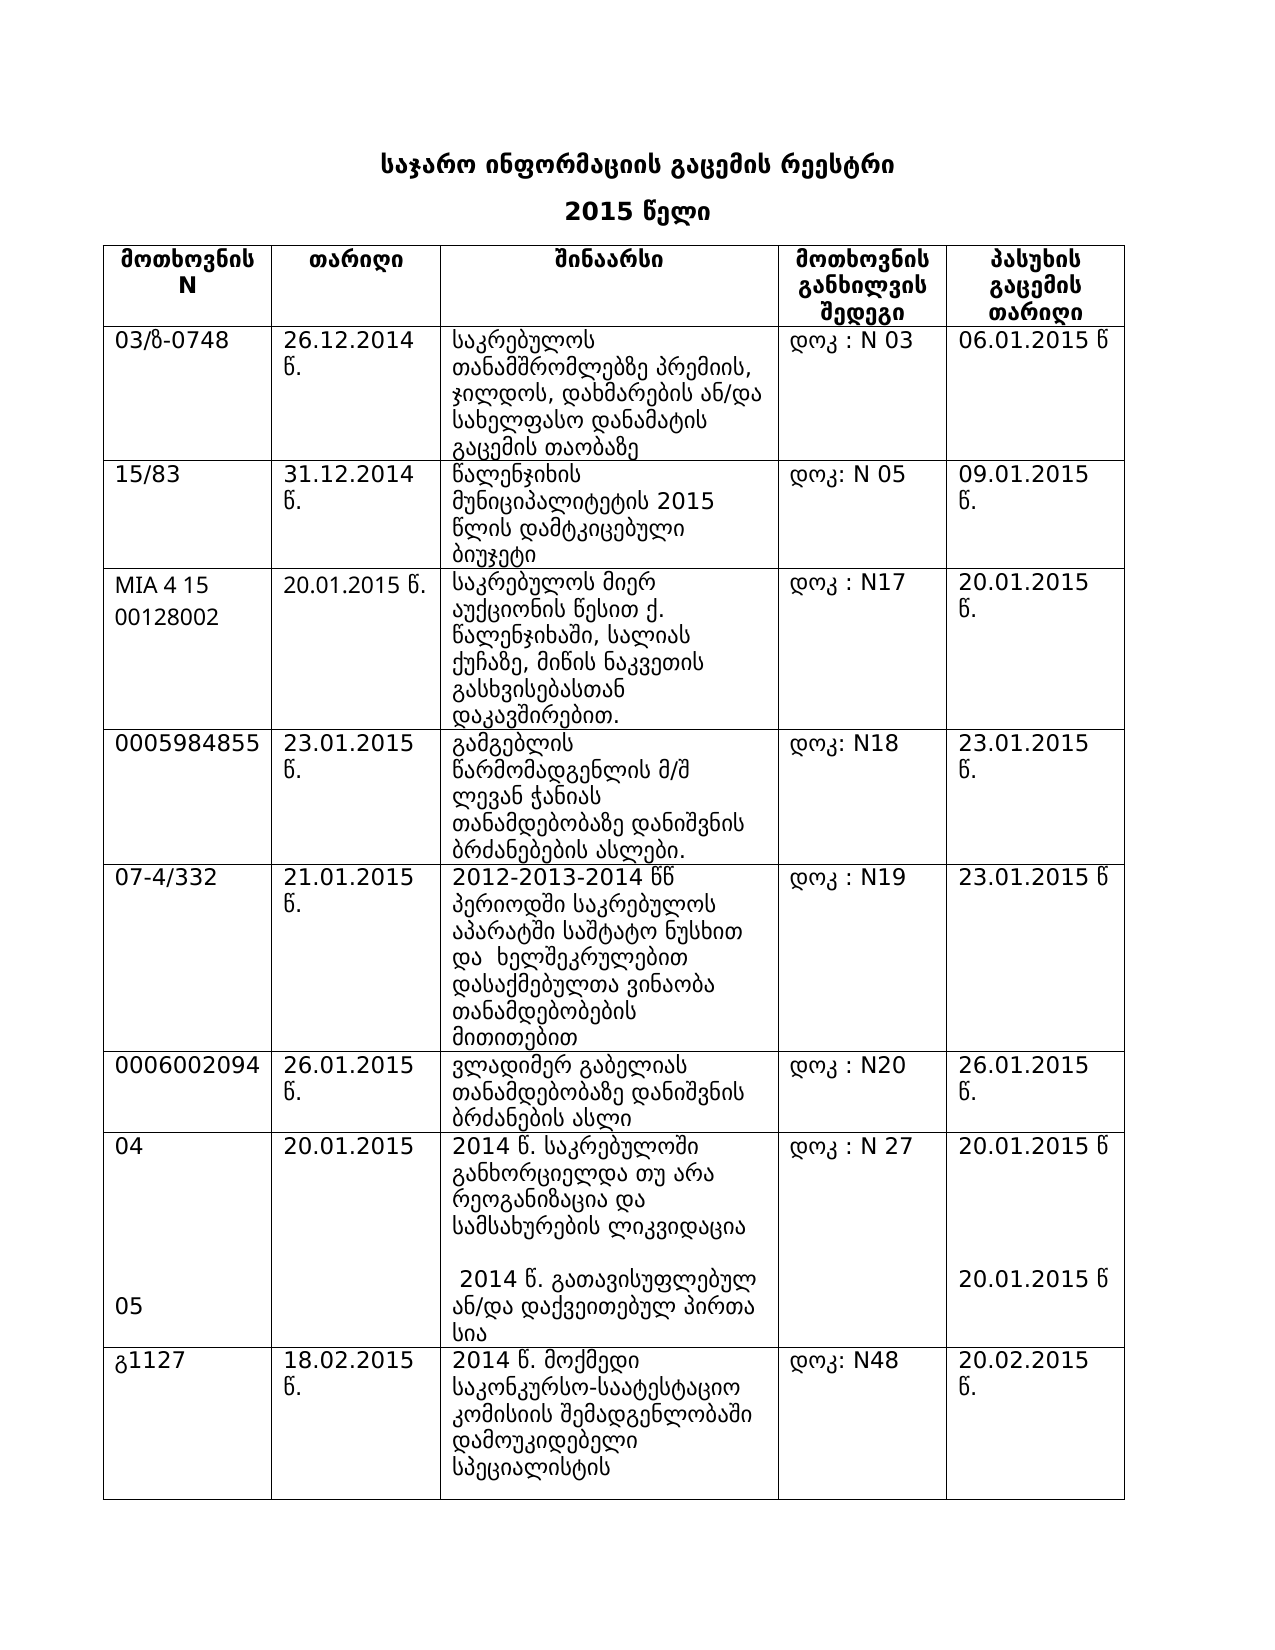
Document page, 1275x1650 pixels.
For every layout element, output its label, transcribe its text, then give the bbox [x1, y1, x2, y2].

table_cell 23.01.2015 წ. [947, 730, 1124, 863]
table_cell დოკ: N 05 [779, 461, 946, 568]
text 2015 წელი [150, 197, 1125, 227]
table_cell 0005984855 [104, 730, 271, 863]
table_cell დოკ : N17 [779, 569, 946, 729]
table_cell დოკ: N18 [779, 730, 946, 863]
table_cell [441, 1348, 778, 1499]
table_cell გამგებლის წარმომადგენლის მ/შ ლევან ჭანიას თანამდებობაზე დანიშვნის ბრძანებების ასლები. [441, 730, 778, 863]
table_cell 2014 წ. საკრებულოში განხორციელდა თუ არა რეოგანიზაცია და სამსახურების ლიკვიდაცია 2014 წ. გათავისუფლებულ ან/და დაქვეითებულ პირთა სია [441, 1133, 778, 1347]
table_cell 09.01.2015 წ. [947, 461, 1124, 568]
table_cell 20.02.2015 წ. [947, 1348, 1124, 1499]
table_cell საკრებულოს თანამშრომლებზე პრემიის, ჯილდოს, დახმარების ან/და სახელფასო დანამატის გაცემის თაობაზე [441, 327, 778, 460]
table_cell 26.01.2015 წ. [272, 1052, 440, 1132]
table_cell 20.01.2015 [272, 1133, 440, 1347]
table_cell 07-4/332 [104, 865, 271, 1051]
table_cell დოკ : N19 [779, 865, 946, 1051]
table_cell MIA 4 15 00128002 [104, 569, 271, 729]
table_header მოთხოვნის განხილვის შედეგი [779, 246, 946, 326]
table_cell 15/83 [104, 461, 271, 568]
table_cell საკრებულოს მიერ აუქციონის წესით ქ. წალენჯიხაში, სალიას ქუჩაზე, მიწის ნაკვეთის გასხვისებასთან დაკავშირებით. [441, 569, 778, 729]
table_cell 06.01.2015 წ [947, 327, 1124, 460]
table_cell 03/ზ-0748 [104, 327, 271, 460]
table_cell 20.01.2015 წ. [272, 569, 440, 729]
table_cell 31.12.2014 წ. [272, 461, 440, 568]
table_cell 21.01.2015 წ. [272, 865, 440, 1051]
table_cell 0006002094 [104, 1052, 271, 1132]
table_header თარიღი [272, 246, 440, 326]
table_cell 26.12.2014 წ. [272, 327, 440, 460]
table_cell დოკ : N 27 [779, 1133, 946, 1347]
table_cell 20.01.2015 წ 20.01.2015 წ [947, 1133, 1124, 1347]
table_cell გ1127 [104, 1348, 271, 1499]
table_cell 26.01.2015 წ. [947, 1052, 1124, 1132]
table_header შინაარსი [441, 246, 778, 326]
table_cell დოკ : N20 [779, 1052, 946, 1132]
table_cell 23.01.2015 წ [947, 865, 1124, 1051]
table_cell 18.02.2015 წ. [272, 1348, 440, 1499]
table_cell წალენჯიხის მუნიციპალიტეტის 2015 წლის დამტკიცებული ბიუჯეტი [441, 461, 778, 568]
table_cell ვლადიმერ გაბელიას თანამდებობაზე დანიშვნის ბრძანების ასლი [441, 1052, 778, 1132]
table_header მოთხოვნის N [104, 246, 271, 326]
table_cell 04 05 [104, 1133, 271, 1347]
table_cell დოკ: N48 [779, 1348, 946, 1499]
table_header პასუხის გაცემის თარიღი [947, 246, 1124, 326]
table_cell 23.01.2015 წ. [272, 730, 440, 863]
text საჯარო ინფორმაციის გაცემის რეესტრი [150, 150, 1125, 179]
table_cell 2012-2013-2014 წწ პერიოდში საკრებულოს აპარატში საშტატო ნუსხით და ხელშეკრულებით დასაქმებულთა ვინაობა თანამდებობების მითითებით [441, 865, 778, 1051]
table_cell დოკ : N 03 [779, 327, 946, 460]
table_cell 20.01.2015 წ. [947, 569, 1124, 729]
